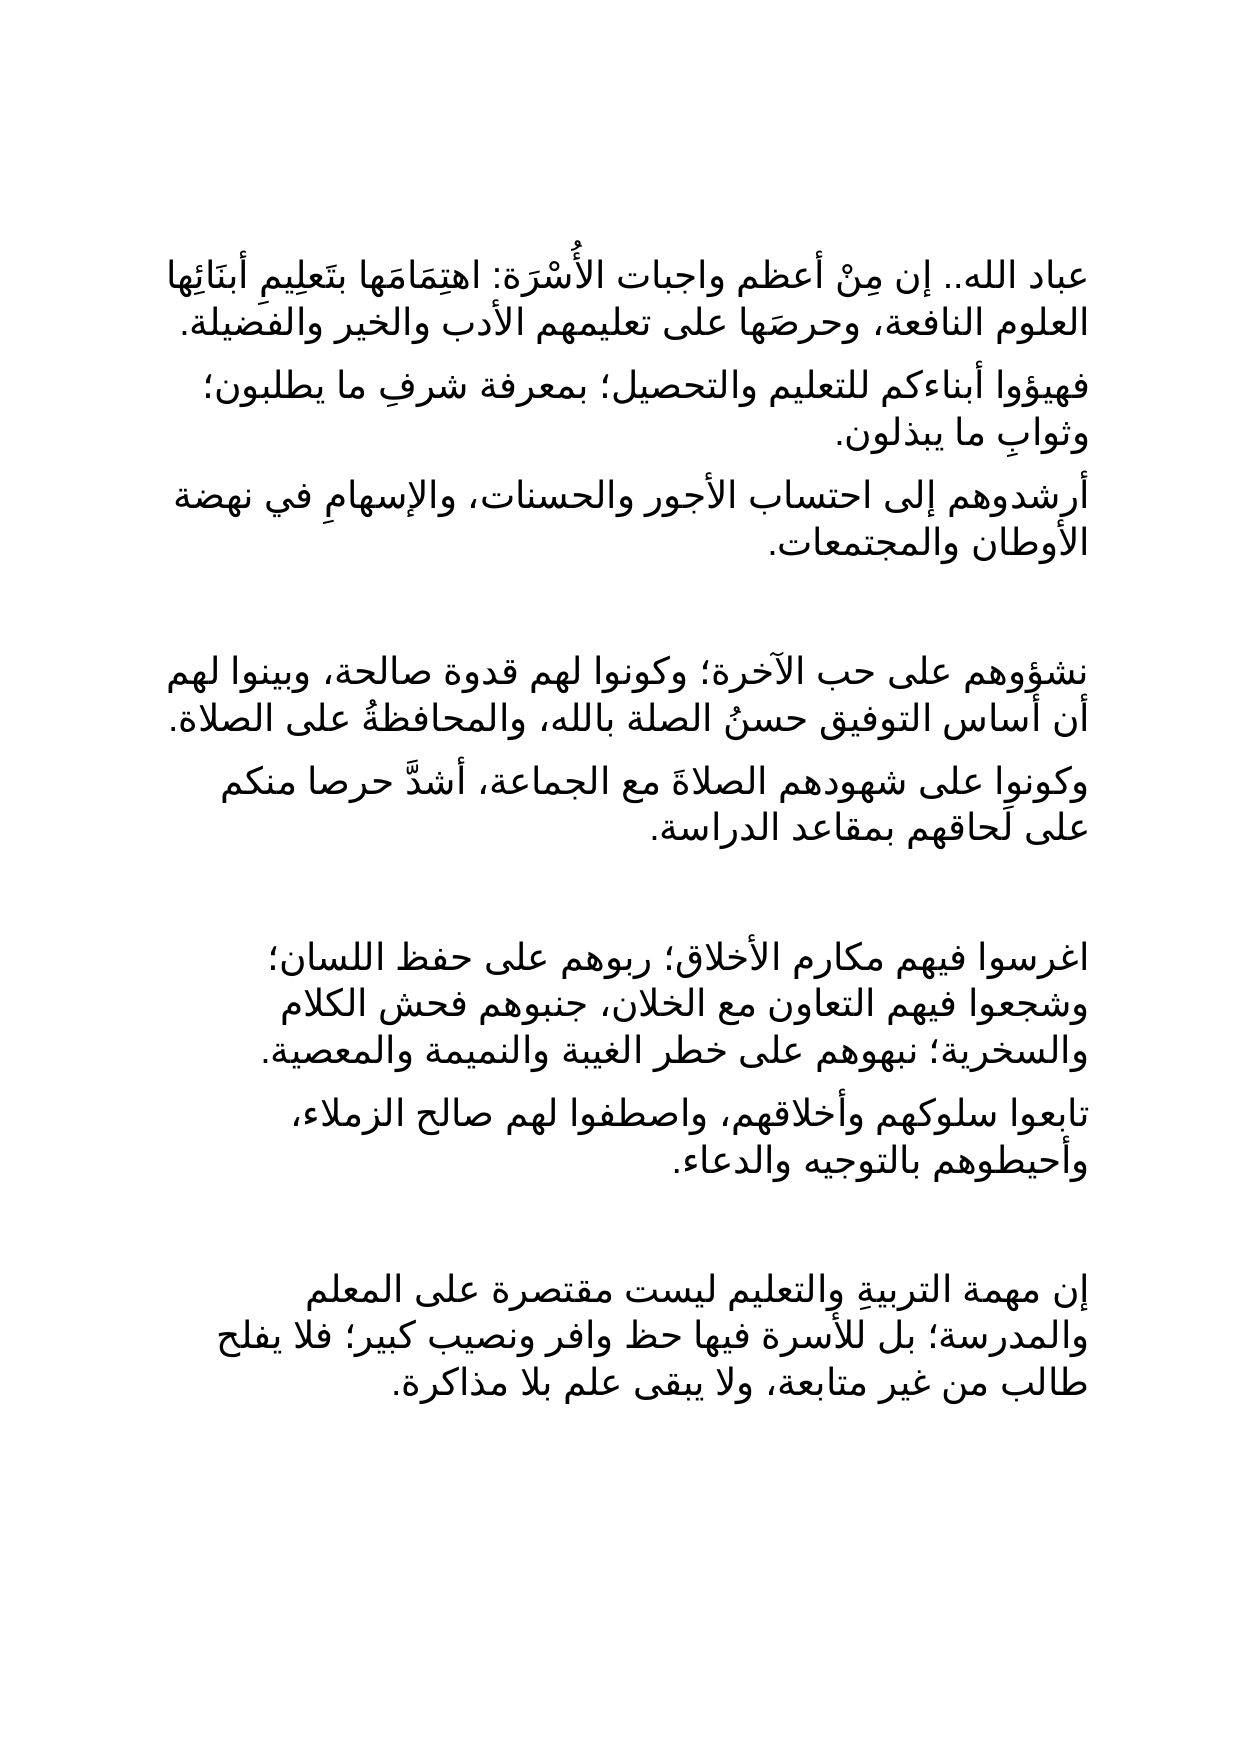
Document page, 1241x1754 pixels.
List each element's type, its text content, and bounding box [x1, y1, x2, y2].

text نشؤوهم على حب الآخرة؛ وكونوا لهم قدوة صالحة، وبينوا لهم أن أساس التوفيق حسنُ الصلة بالله، والمحافظةُ على الصلاة. [150, 649, 1090, 739]
text فهيؤوا أبناءكم للتعليم والتحصيل؛ بمعرفة شرفِ ما يطلبون؛ وثوابِ ما يبذلون. [150, 363, 1090, 453]
text تابعوا سلوكهم وأخلاقهم، واصطفوا لهم صالح الزملاء، وأحيطوهم بالتوجيه والدعاء. [150, 1091, 1090, 1181]
text إن مهمة التربيةِ والتعليم ليست مقتصرة على المعلم والمدرسة؛ بل للأسرة فيها حظ وافر ونصيب كبير؛ فلا يفلح طالب من غير متابعة، ولا يبقى علم بلا مذاكرة. [150, 1267, 1090, 1403]
text اغرسوا فيهم مكارم الأخلاق؛ ربوهم على حفظ اللسان؛ وشجعوا فيهم التعاون مع الخلان، جنبوهم فحش الكلام والسخرية؛ نبهوهم على خطر الغيبة والنميمة والمعصية. [150, 935, 1090, 1071]
text عباد الله.. إن مِنْ أعظم واجبات الأُسْرَة: اهتِمَامَها بتَعلِيمِ أبنَائِها العلوم النافعة، وحرصَها على تعليمهم الأدب والخير والفضيلة. [150, 254, 1090, 343]
text وكونوا على شهودهم الصلاةَ مع الجماعة، أشدَّ حرصا منكم على لَحاقهم بمقاعد الدراسة. [150, 759, 1090, 849]
text أرشدوهم إلى احتساب الأجور والحسنات، والإسهامِ في نهضة الأوطان والمجتمعات. [150, 473, 1090, 563]
